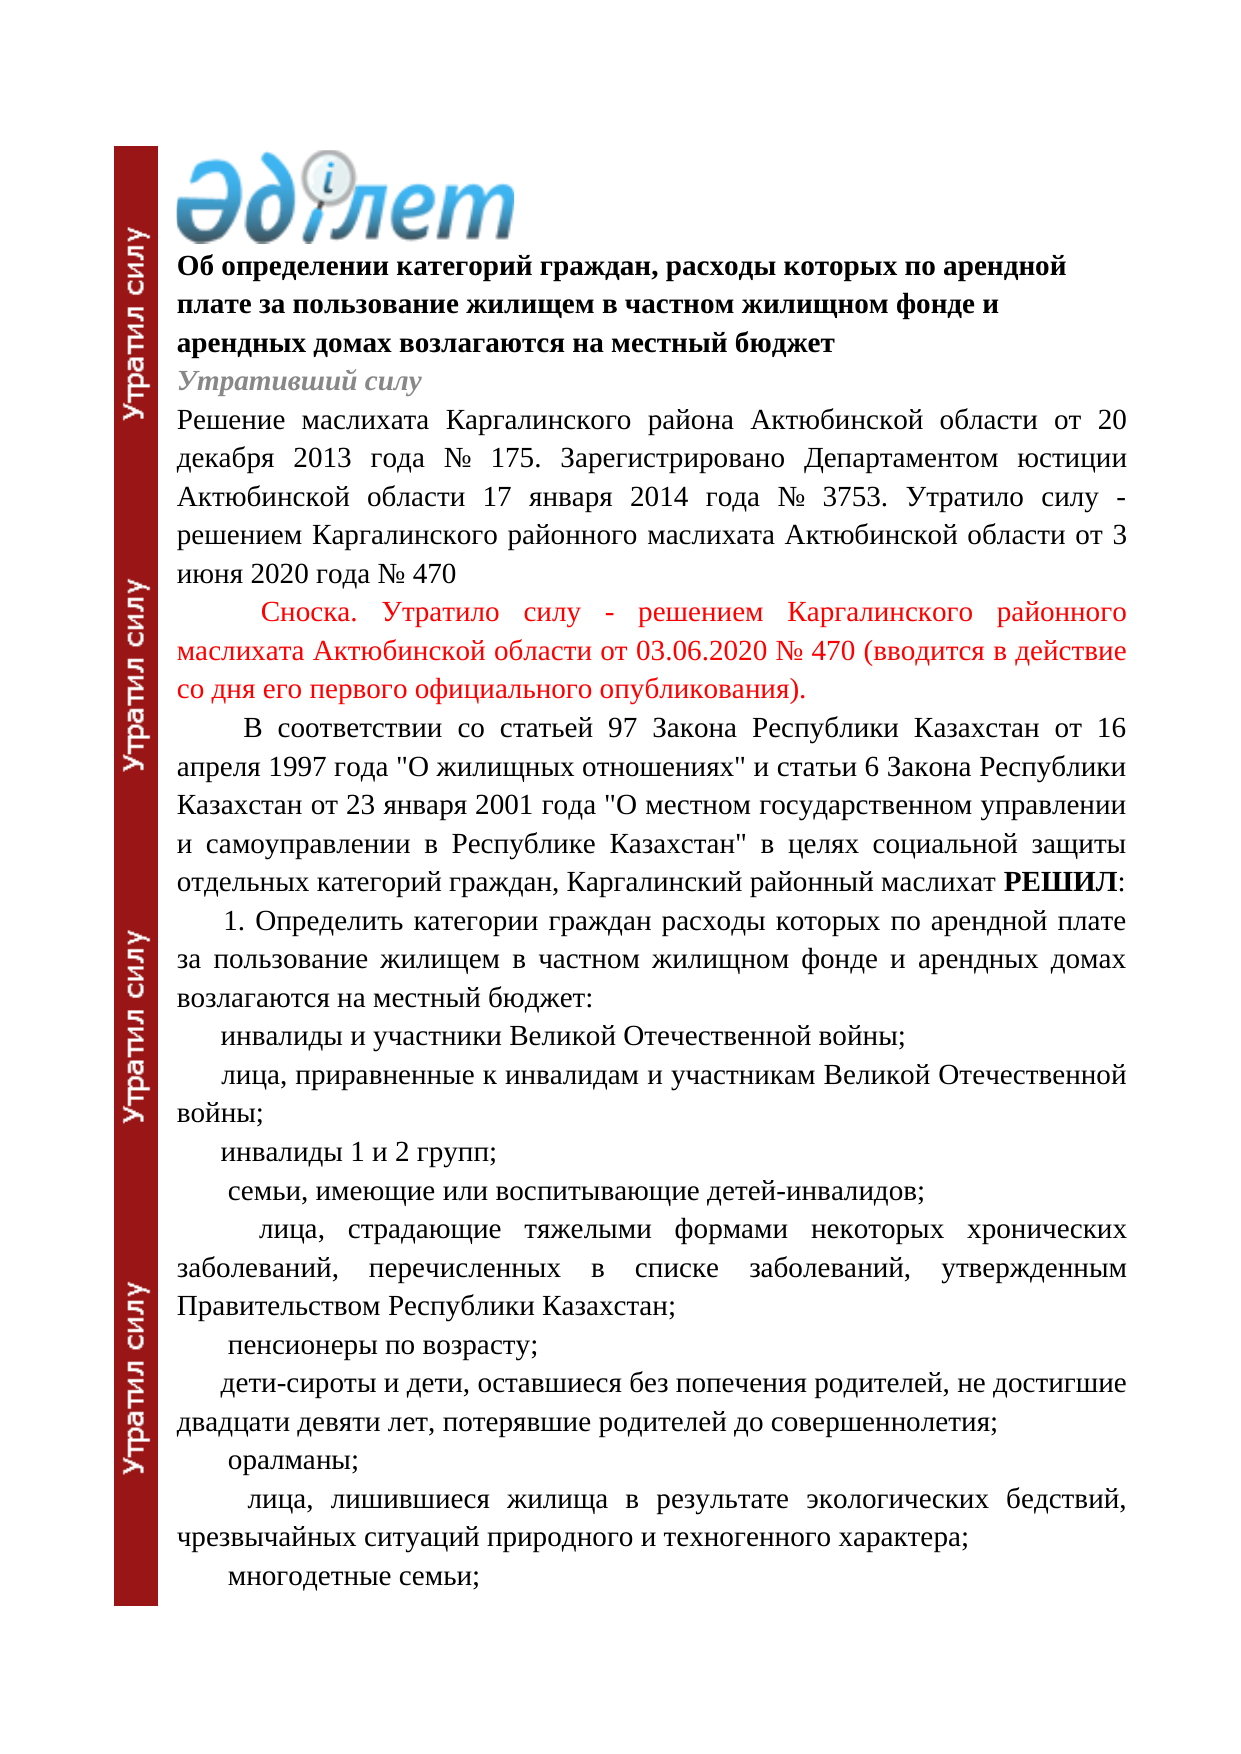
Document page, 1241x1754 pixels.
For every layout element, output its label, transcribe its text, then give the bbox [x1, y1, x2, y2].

picture [114, 1322, 158, 1327]
picture [114, 1592, 158, 1606]
text В соответствии со статьей 97 Закона Республики Казахстан от 16 апреля 1997 года "О жилищных отношениях" и статьи 6 Закона Республики Казахстан от 23 января 2001 года "О местном государственном управлении и самоуправлении в Республике Казахстан" в целях социальной защиты отдельных категорий граждан, Каргалинский районный маслихат РЕШИЛ: [112, 710, 1128, 898]
picture [114, 705, 158, 710]
text Сноска. Утратило силу - решением Каргалинского районного маслихата Актюбинской области от 03.06.2020 № 470 (вводится в действие со дня его первого официального опубликования). [112, 594, 1128, 705]
text семьи, имеющие или воспитывающие детей-инвалидов; [112, 1173, 1128, 1206]
text инвалиды 1 и 2 групп; [112, 1134, 1128, 1168]
text пенсионеры по возрасту; [112, 1327, 1128, 1360]
picture [114, 397, 158, 402]
text 1. Определить категории граждан расходы которых по арендной плате за пользование жилищем в частном жилищном фонде и арендных домах возлагаются на местный бюджет: [112, 903, 1128, 1013]
picture [114, 1129, 158, 1134]
text Утративший силу [112, 363, 1128, 397]
picture [114, 1553, 158, 1558]
text дети-сироты и дети, оставшиеся без попечения родителей, не достигшие двадцати девяти лет, потерявшие родителей до совершеннолетия; [112, 1365, 1128, 1437]
picture [114, 146, 158, 248]
picture [114, 1360, 158, 1365]
text лица, приравненные к инвалидам и участникам Великой Отечественной войны; [112, 1057, 1128, 1129]
text Решение маслихата Каргалинского района Актюбинской области от 20 декабря 2013 года № 175. Зарегистрировано Департаментом юстиции Актюбинской области 17 января 2014 года № 3753. Утратило силу - решением Каргалинского районного маслихата Актюбинской области от 3 июня 2020 года № 470 [112, 402, 1128, 589]
text лица, лишившиеся жилища в результате экологических бедствий, чрезвычайных ситуаций природного и техногенного характера; [112, 1481, 1128, 1553]
picture [114, 1052, 158, 1057]
text Об определении категорий граждан, расходы которых по арендной плате за пользование жилищем в частном жилищном фонде и арендных домах возлагаются на местный бюджет [112, 248, 1128, 358]
picture [114, 358, 158, 363]
text оралманы; [112, 1442, 1128, 1476]
picture [114, 589, 158, 594]
picture [114, 1013, 158, 1018]
picture [114, 1476, 158, 1481]
picture [114, 1168, 158, 1173]
picture [176, 150, 515, 244]
text лица, страдающие тяжелыми формами некоторых хронических заболеваний, перечисленных в списке заболеваний, утвержденным Правительством Республики Казахстан; [112, 1211, 1128, 1322]
picture [114, 898, 158, 903]
picture [114, 1437, 158, 1442]
text многодетные семьи; [112, 1558, 1128, 1592]
picture [114, 1206, 158, 1211]
text инвалиды и участники Великой Отечественной войны; [112, 1018, 1128, 1052]
